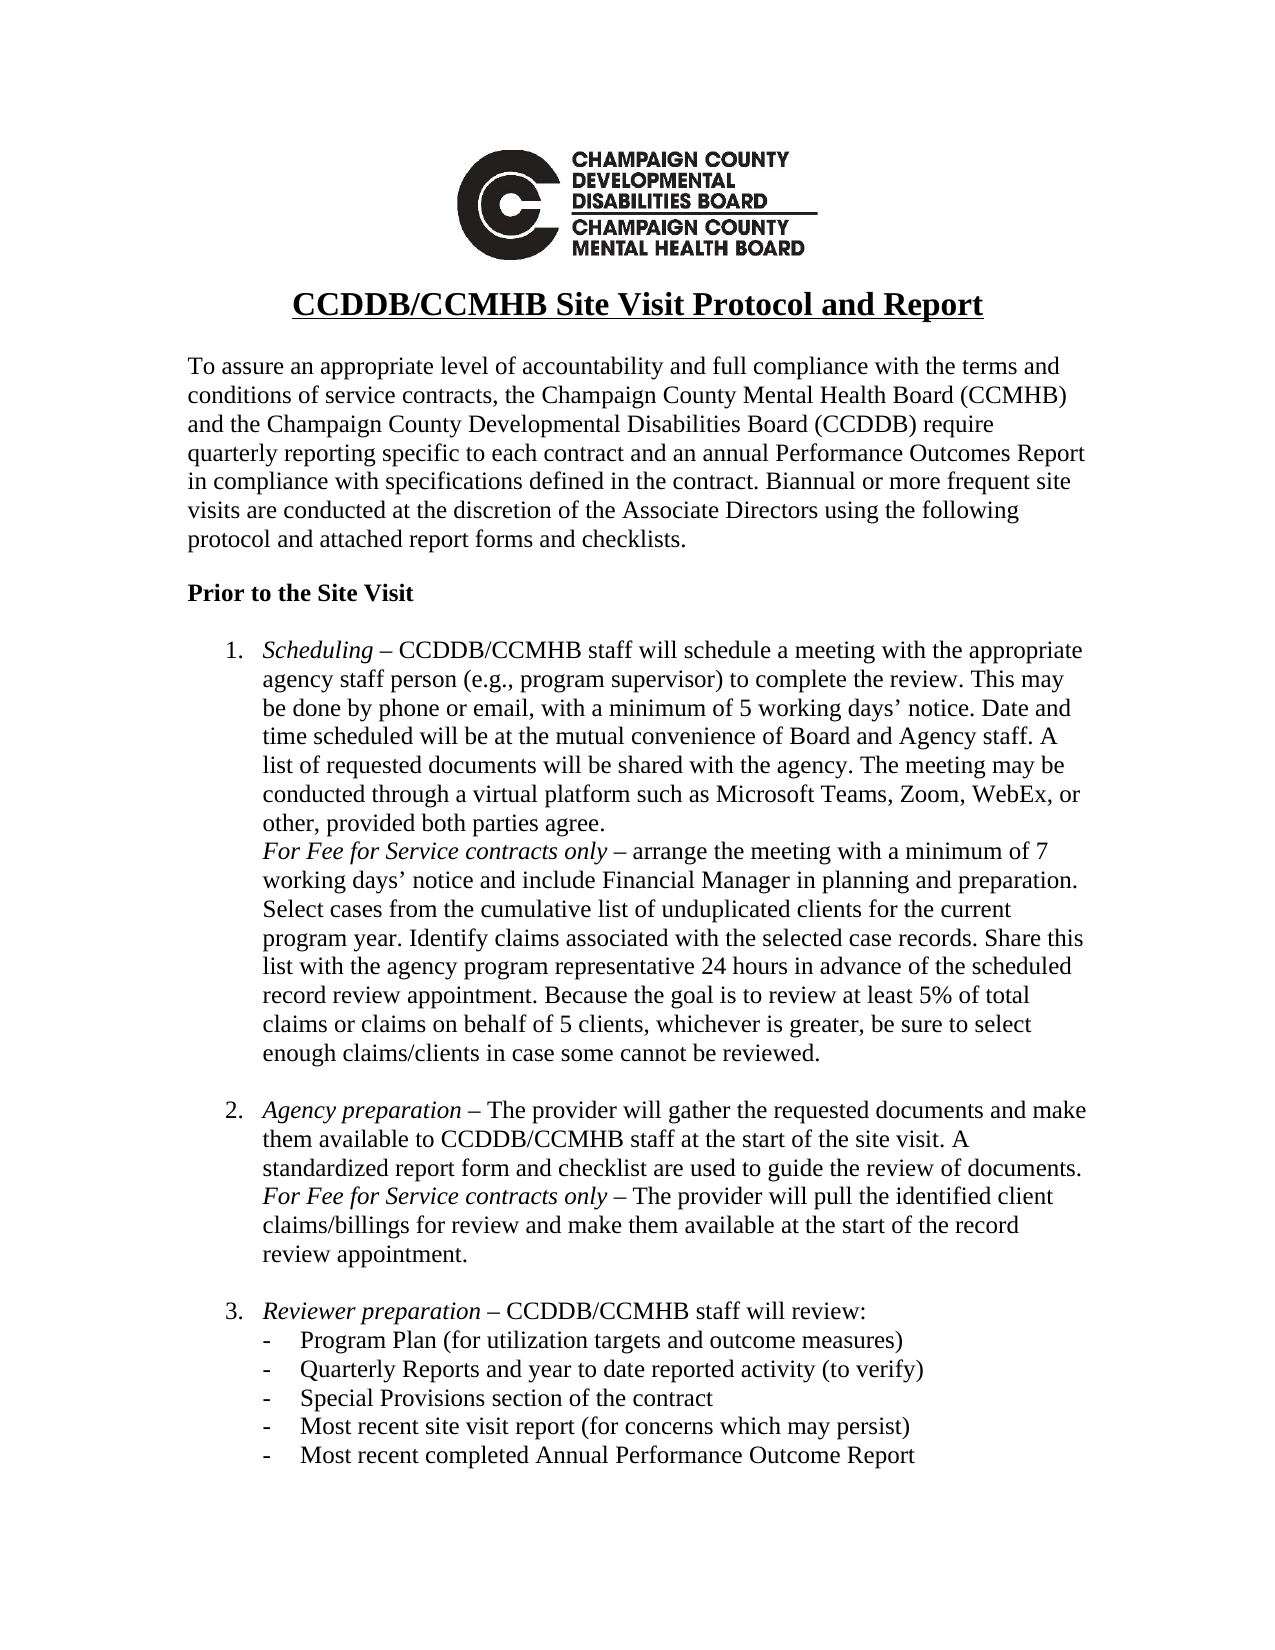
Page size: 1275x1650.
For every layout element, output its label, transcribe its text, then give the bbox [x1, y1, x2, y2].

list Agency preparation – The provider will gather the requested documents and make them available to CCDDB/CCMHB staff at the start of the site visit. A standardized report form and checklist are used to guide the review of documents. [225, 1095, 1087, 1181]
list Quarterly Reports and year to date reported activity (to verify) [262, 1354, 1087, 1383]
list Program Plan (for utilization targets and outcome measures) [262, 1325, 1087, 1354]
text To assure an appropriate level of accountability and full compliance with the terms and conditions of service contracts, the Champaign County Mental Health Board (CCMHB) and the Champaign County Developmental Disabilities Board (CCDDB) require quarterly reporting specific to each contract and an annual Performance Outcomes Report in compliance with specifications defined in the contract. Biannual or more frequent site visits are conducted at the discretion of the Associate Directors using the following protocol and attached report forms and checklists. [187, 351, 1087, 553]
subtitle CCDDB/CCMHB Site Visit Protocol and Report [187, 284, 1087, 323]
list Special Provisions section of the contract [262, 1383, 1087, 1411]
text For Fee for Service contracts only – arrange the meeting with a minimum of 7 working days’ notice and include Financial Manager in planning and preparation. Select cases from the cumulative list of unduplicated clients for the current program year. Identify claims associated with the selected case records. Share this list with the agency program representative 24 hours in advance of the scheduled record review appointment. Because the goal is to review at least 5% of total claims or claims on behalf of 5 clients, whichever is greater, be sure to select enough claims/clients in case some cannot be reviewed. [262, 836, 1087, 1066]
subtitle Prior to the Site Visit [187, 578, 1087, 606]
list Most recent completed Annual Performance Outcome Report [262, 1440, 1087, 1469]
text For Fee for Service contracts only – The provider will pull the identified client claims/billings for review and make them available at the start of the record review appointment. [262, 1181, 1087, 1268]
list Reviewer preparation – CCDDB/CCMHB staff will review: [225, 1296, 1087, 1325]
picture [457, 150, 818, 260]
list Most recent site visit report (for concerns which may persist) [262, 1411, 1087, 1440]
list Scheduling – CCDDB/CCMHB staff will schedule a meeting with the appropriate agency staff person (e.g., program supervisor) to complete the review. This may be done by phone or email, with a minimum of 5 working days’ notice. Date and time scheduled will be at the mutual convenience of Board and Agency staff. A list of requested documents will be shared with the agency. The meeting may be conducted through a virtual platform such as Microsoft Teams, Zoom, WebEx, or other, provided both parties agree. [225, 635, 1087, 836]
